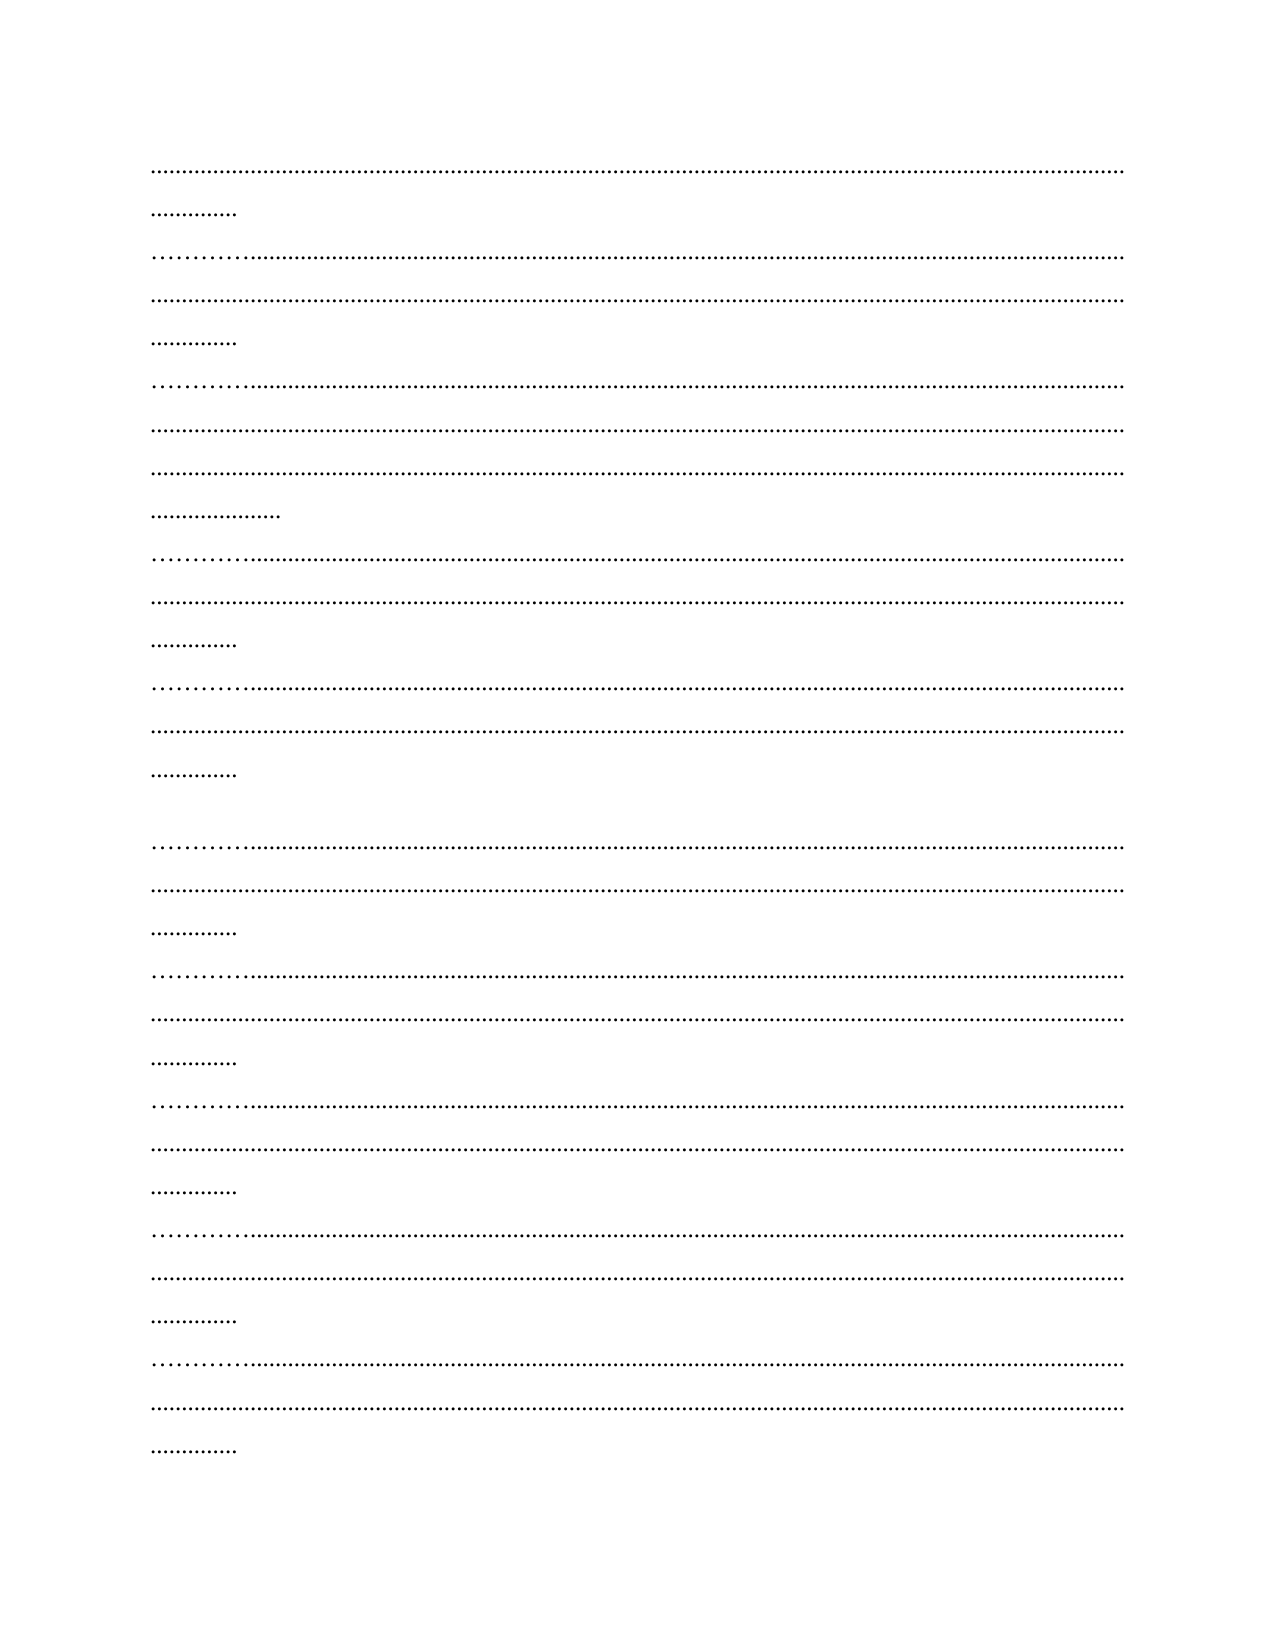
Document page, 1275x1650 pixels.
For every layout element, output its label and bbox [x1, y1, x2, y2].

text [150, 826, 1125, 1458]
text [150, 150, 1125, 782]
